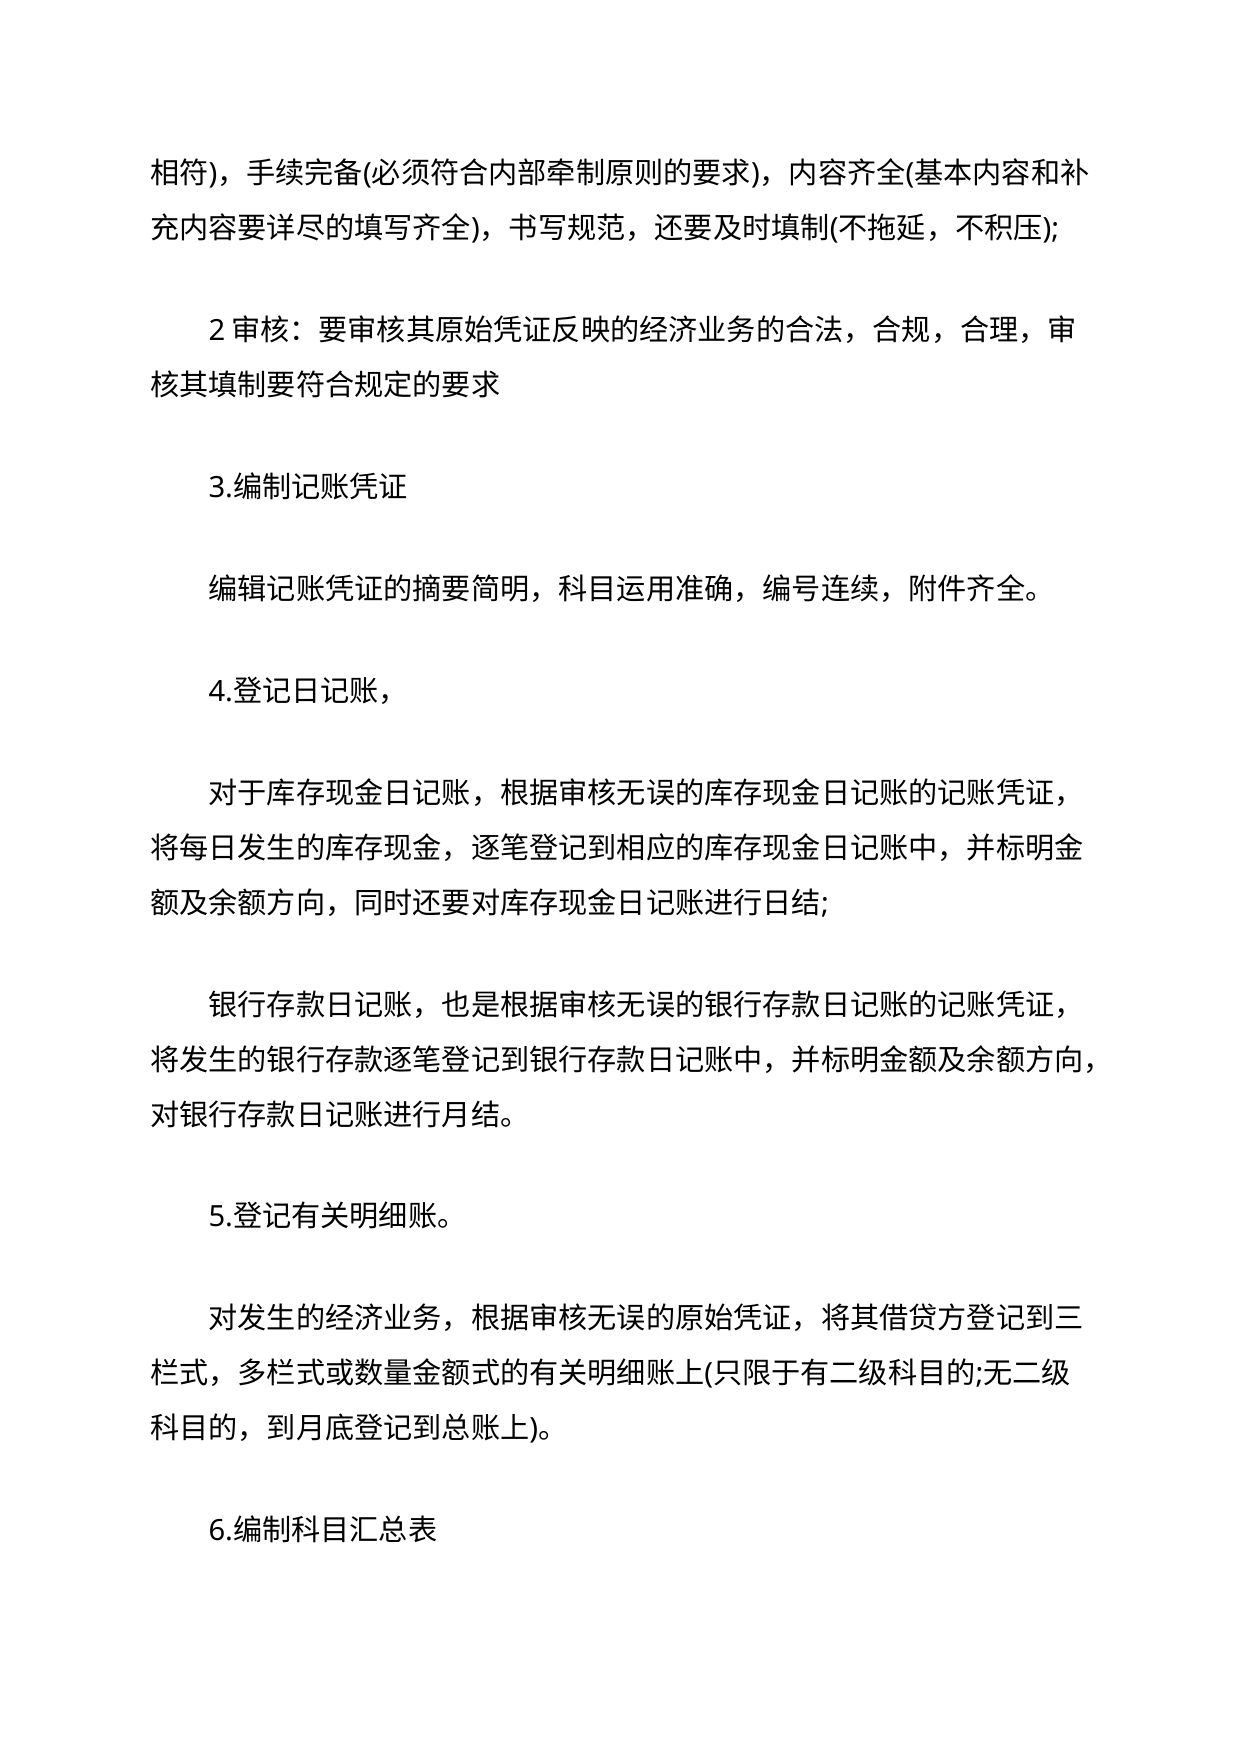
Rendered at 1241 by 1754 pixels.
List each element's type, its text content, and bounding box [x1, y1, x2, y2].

text 编辑记账凭证的摘要简明，科目运用准确，编号连续，附件齐全。 [150, 566, 1090, 608]
text 对于库存现金日记账，根据审核无误的库存现金日记账的记账凭证，将每日发生的库存现金，逐笔登记到相应的库存现金日记账中，并标明金额及余额方向，同时还要对库存现金日记账进行日结; [150, 769, 1090, 922]
text 5.登记有关明细账。 [150, 1193, 1090, 1235]
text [150, 150, 1090, 247]
text 6.编制科目汇总表 [150, 1507, 1090, 1549]
text 2审核：要审核其原始凭证反映的经济业务的合法，合规，合理，审核其填制要符合规定的要求 [150, 307, 1090, 404]
text 3.编制记账凭证 [150, 464, 1090, 506]
text 4.登记日记账， [150, 667, 1090, 710]
text 对发生的经济业务，根据审核无误的原始凭证，将其借贷方登记到三栏式，多栏式或数量金额式的有关明细账上(只限于有二级科目的;无二级科目的，到月底登记到总账上)。 [150, 1295, 1090, 1447]
text 银行存款日记账，也是根据审核无误的银行存款日记账的记账凭证，将发生的银行存款逐笔登记到银行存款日记账中，并标明金额及余额方向，对银行存款日记账进行月结。 [150, 981, 1090, 1133]
